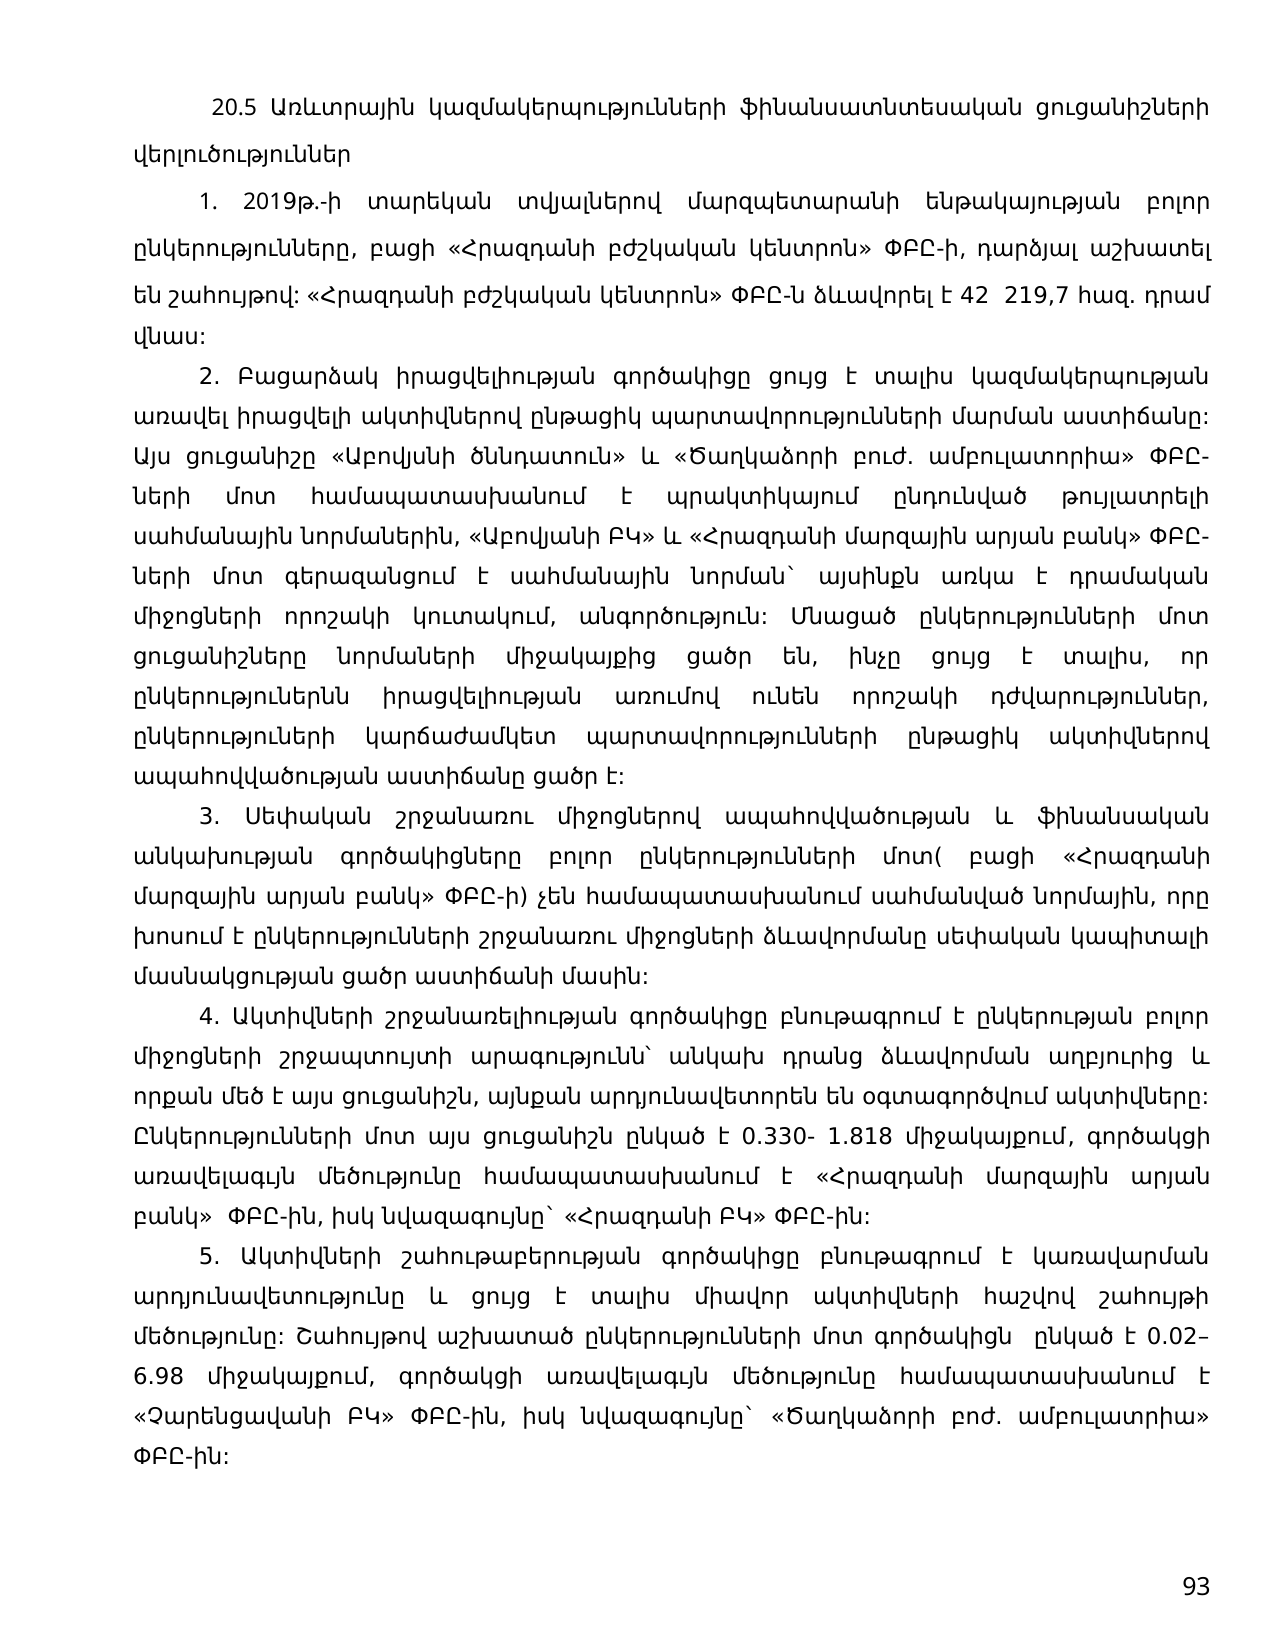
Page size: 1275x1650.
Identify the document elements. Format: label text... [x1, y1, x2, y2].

text 2. Բացարձակ իրացվելիության գործակիցը ցույց է տալիս կազմակերպության առավել իրացվելի ակտիվներով ընթացիկ պարտավորությունների մարման աստիճանը: Այս ցուցանիշը «Աբովյսնի ծննդատուն» և «Ծաղկաձորի բուժ. ամբուլատորիա» ՓԲԸ-ների մոտ համապատասխանում է պրակտիկայում ընդունված թույլատրելի սահմանային նորմաներին, «Աբովյանի ԲԿ» և «Հրազդանի մարզային արյան բանկ» ՓԲԸ-ների մոտ գերազանցում է սահմանային նորման` այսինքն առկա է դրամական միջոցների որոշակի կուտակում, անգործություն: Մնացած ընկերությունների մոտ ցուցանիշները նորմաների միջակայքից ցածր են, ինչը ցույց է տալիս, որ ընկերություներնն իրացվելիության առումով ունեն որոշակի դժվարություններ, ընկերություների կարճաժամկետ պարտավորությունների ընթացիկ ակտիվներով ապահովվածության աստիճանը ցածր է: [133, 363, 1211, 790]
text 4. Ակտիվների շրջանառելիության գործակիցը բնութագրում է ընկերության բոլոր միջոցների շրջապտույտի արագությունն՝ անկախ դրանց ձևավորման աղբյուրից և որքան մեծ է այս ցուցանիշն, այնքան արդյունավետորեն են օգտագործվում ակտիվները: Ընկերությունների մոտ այս ցուցանիշն ընկած է 0.330- 1.818 միջակայքում, գործակցի առավելագւյն մեծությունը համապատասխանում է «Հրազդանի մարզային արյան բանկ» ՓԲԸ-ին, իսկ նվազագույնը` «Հրազդանի ԲԿ» ՓԲԸ-ին: [133, 1003, 1211, 1230]
text 3. Սեփական շրջանառու միջոցներով ապահովվածության և ֆինանսական անկախության գործակիցները բոլոր ընկերությունների մոտ( բացի «Հրազդանի մարզային արյան բանկ» ՓԲԸ-ի) չեն համապատասխանում սահմանված նորմային, որը խոսում է ընկերությունների շրջանառու միջոցների ձևավորմանը սեփական կապիտալի մասնակցության ցածր աստիճանի մասին: [133, 803, 1211, 990]
text 5. Ակտիվների շահութաբերության գործակիցը բնութագրում է կառավարման արդյունավետությունը և ցույց է տալիս միավոր ակտիվների հաշվով շահույթի մեծությունը: Շահույթով աշխատած ընկերությունների մոտ գործակիցն ընկած է 0.02–6.98 միջակայքում, գործակցի առավելագւյն մեծությունը համապատասխանում է «Չարենցավանի ԲԿ» ՓԲԸ-ին, իսկ նվազագույնը` «Ծաղկաձորի բոժ. ամբուլատրիա» ՓԲԸ-ին: [133, 1243, 1211, 1470]
text 20.5 Առևտրային կազմակերպությունների ֆինանսատնտեսական ցուցանիշների վերլուծություններ [133, 91, 1211, 169]
text 1. 2019թ.-ի տարեկան տվյալներով մարզպետարանի ենթակայության բոլոր ընկերությունները, բացի «Հրազդանի բժշկական կենտրոն» ՓԲԸ-ի, դարձյալ աշխատել են շահույթով: «Հրազդանի բժշկական կենտրոն» ՓԲԸ-ն ձևավորել է 42 219,7 հազ. դրամ վնաս: [133, 185, 1211, 350]
